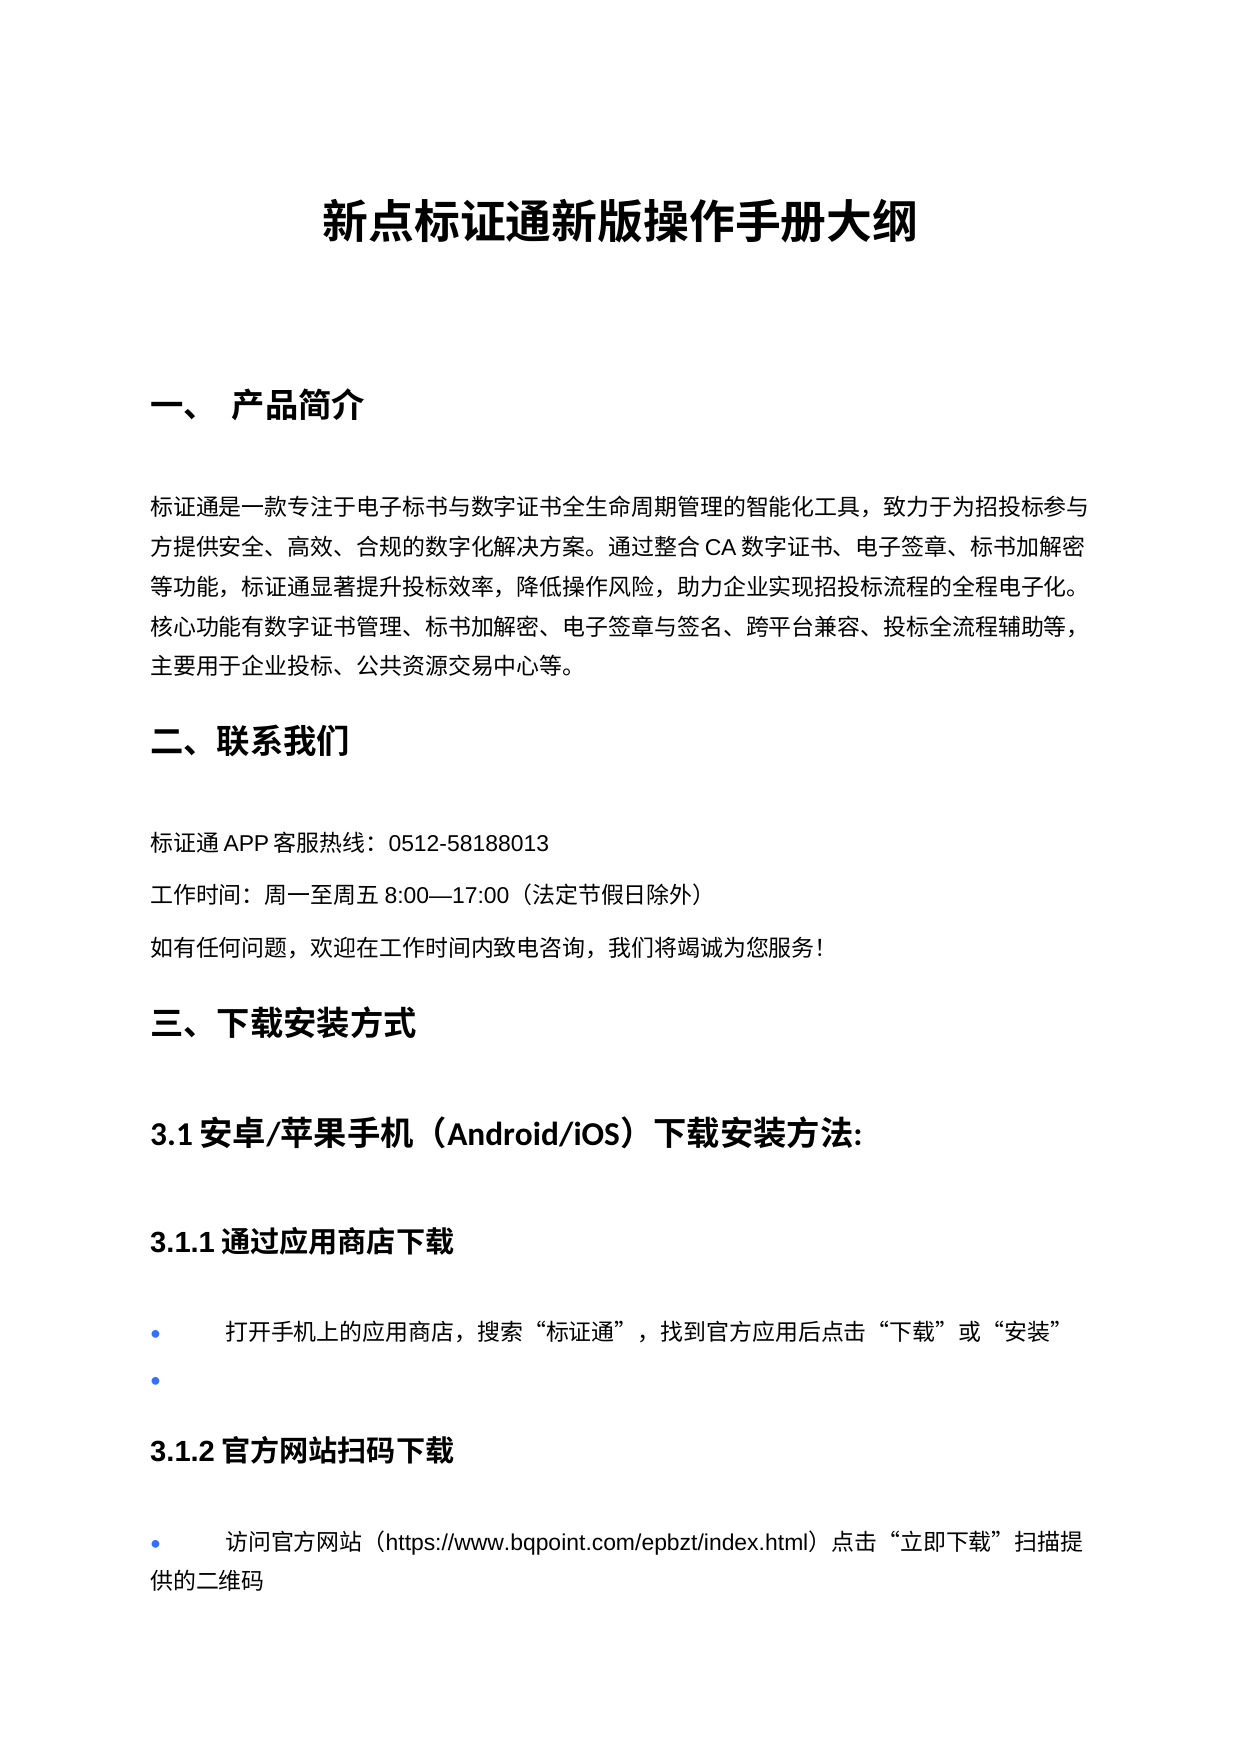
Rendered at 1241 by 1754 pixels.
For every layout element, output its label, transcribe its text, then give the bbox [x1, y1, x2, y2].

subtitle 新点标证通新版操作手册大纲 [150, 185, 1090, 252]
subtitle 三、下载安装方式 [150, 996, 1090, 1045]
text 标证通APP客服热线：0512-58188013 [150, 825, 1090, 858]
text 如有任何问题，欢迎在工作时间内致电咨询，我们将竭诚为您服务！ [150, 929, 1090, 963]
text 工作时间：周一至周五 8:00—17:00（法定节假日除外） [150, 877, 1090, 911]
list 访问官方网站（https://www.bqpoint.com/epbzt/index.html）点击“立即下载”扫描提供的二维码 [150, 1523, 1090, 1596]
subtitle 3.1安卓/苹果手机（Android/iOS）下载安装方法: [150, 1106, 1090, 1155]
list 打开手机上的应用商店，搜索“标证通”，找到官方应用后点击“下载”或“安装” [150, 1314, 1090, 1347]
subtitle 3.1.2官方网站扫码下载 [150, 1428, 1090, 1470]
subtitle 二、联系我们 [150, 715, 1090, 763]
subtitle 一、 产品简介 [150, 379, 1090, 427]
text 标证通是一款专注于电子标书与数字证书全生命周期管理的智能化工具，致力于为招投标参与方提供安全、高效、合规的数字化解决方案。通过整合CA数字证书、电子签章、标书加解密等功能，标证通显著提升投标效率，降低操作风险，助力企业实现招投标流程的全程电子化。核心功能有数字证书管理、标书加解密、电子签章与签名、跨平台兼容、投标全流程辅助等，主要用于企业投标、公共资源交易中心等。 [150, 489, 1090, 681]
subtitle 3.1.1通过应用商店下载 [150, 1218, 1090, 1261]
